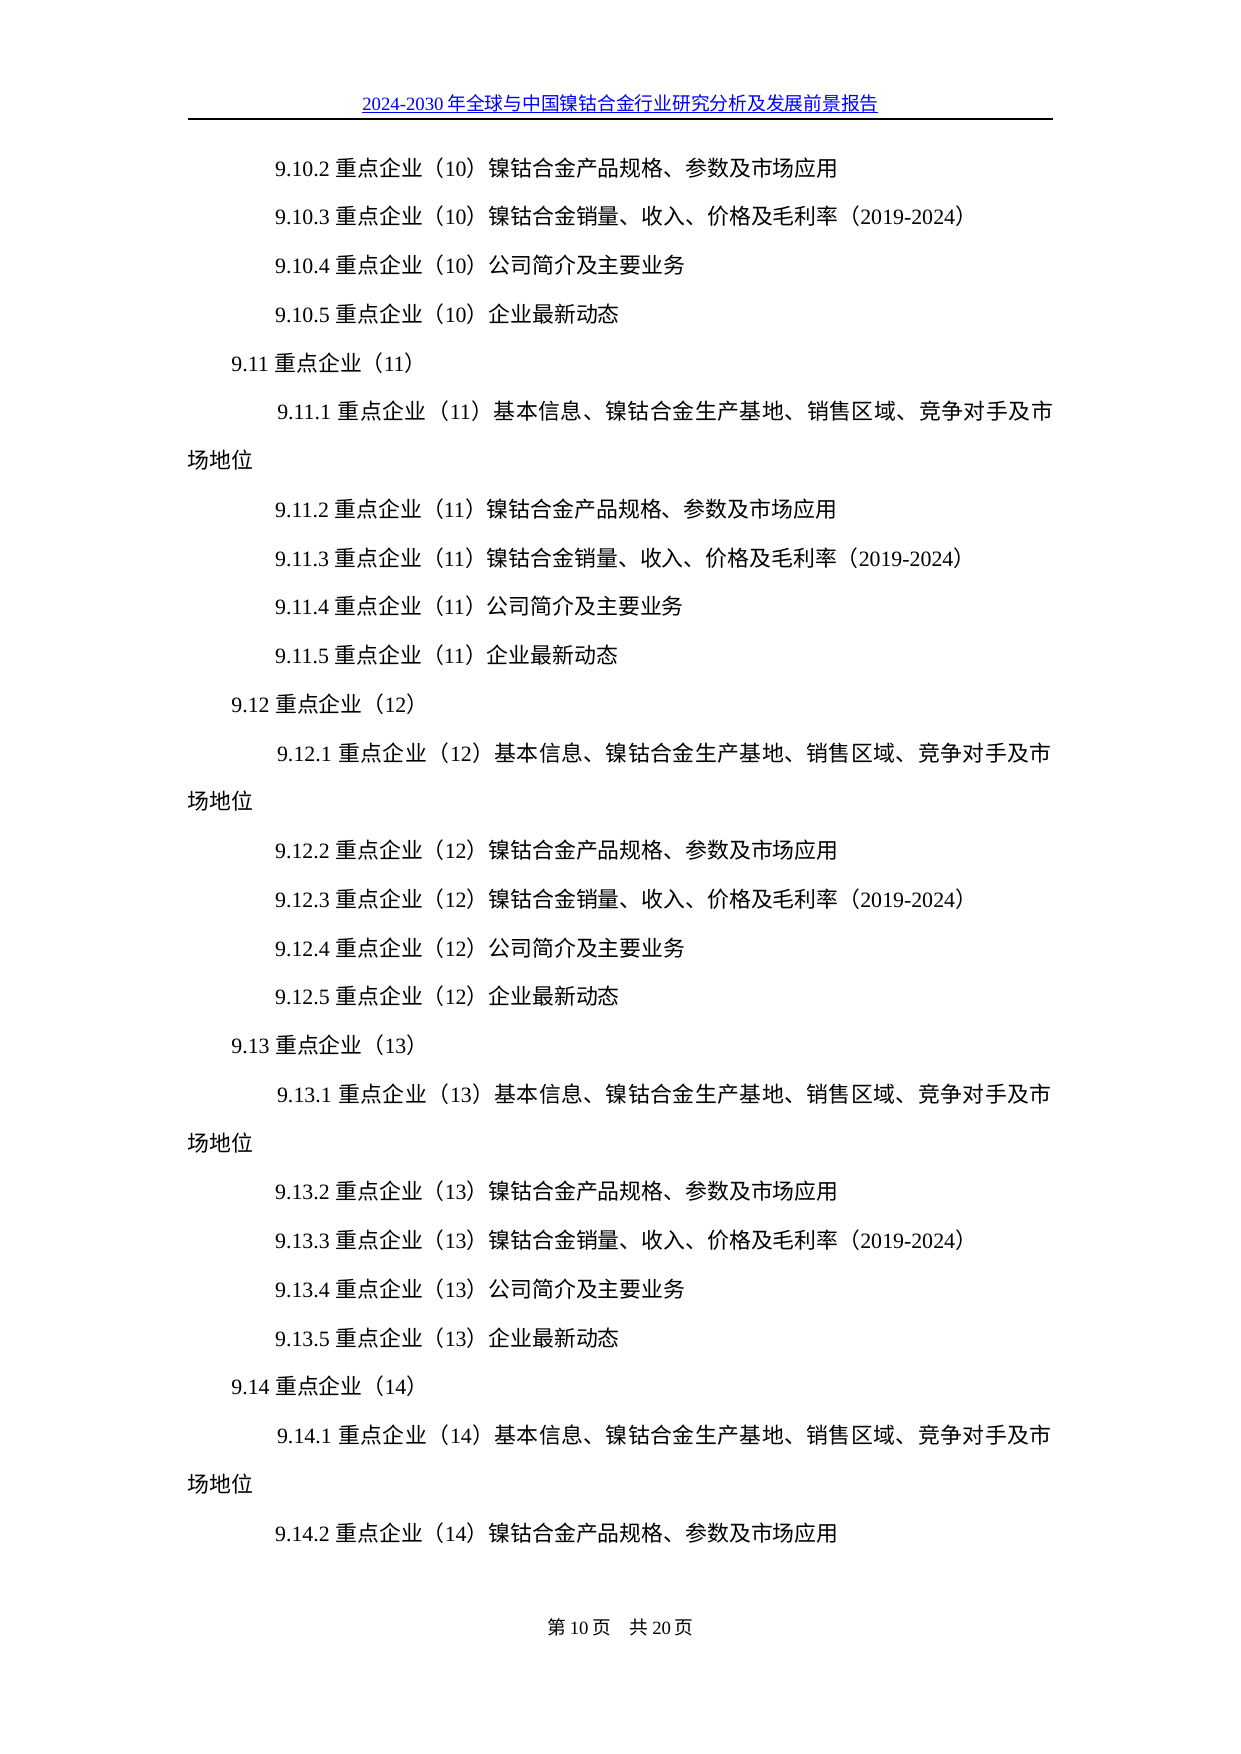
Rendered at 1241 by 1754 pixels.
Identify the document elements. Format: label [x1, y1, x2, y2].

text [187, 150, 1053, 1548]
